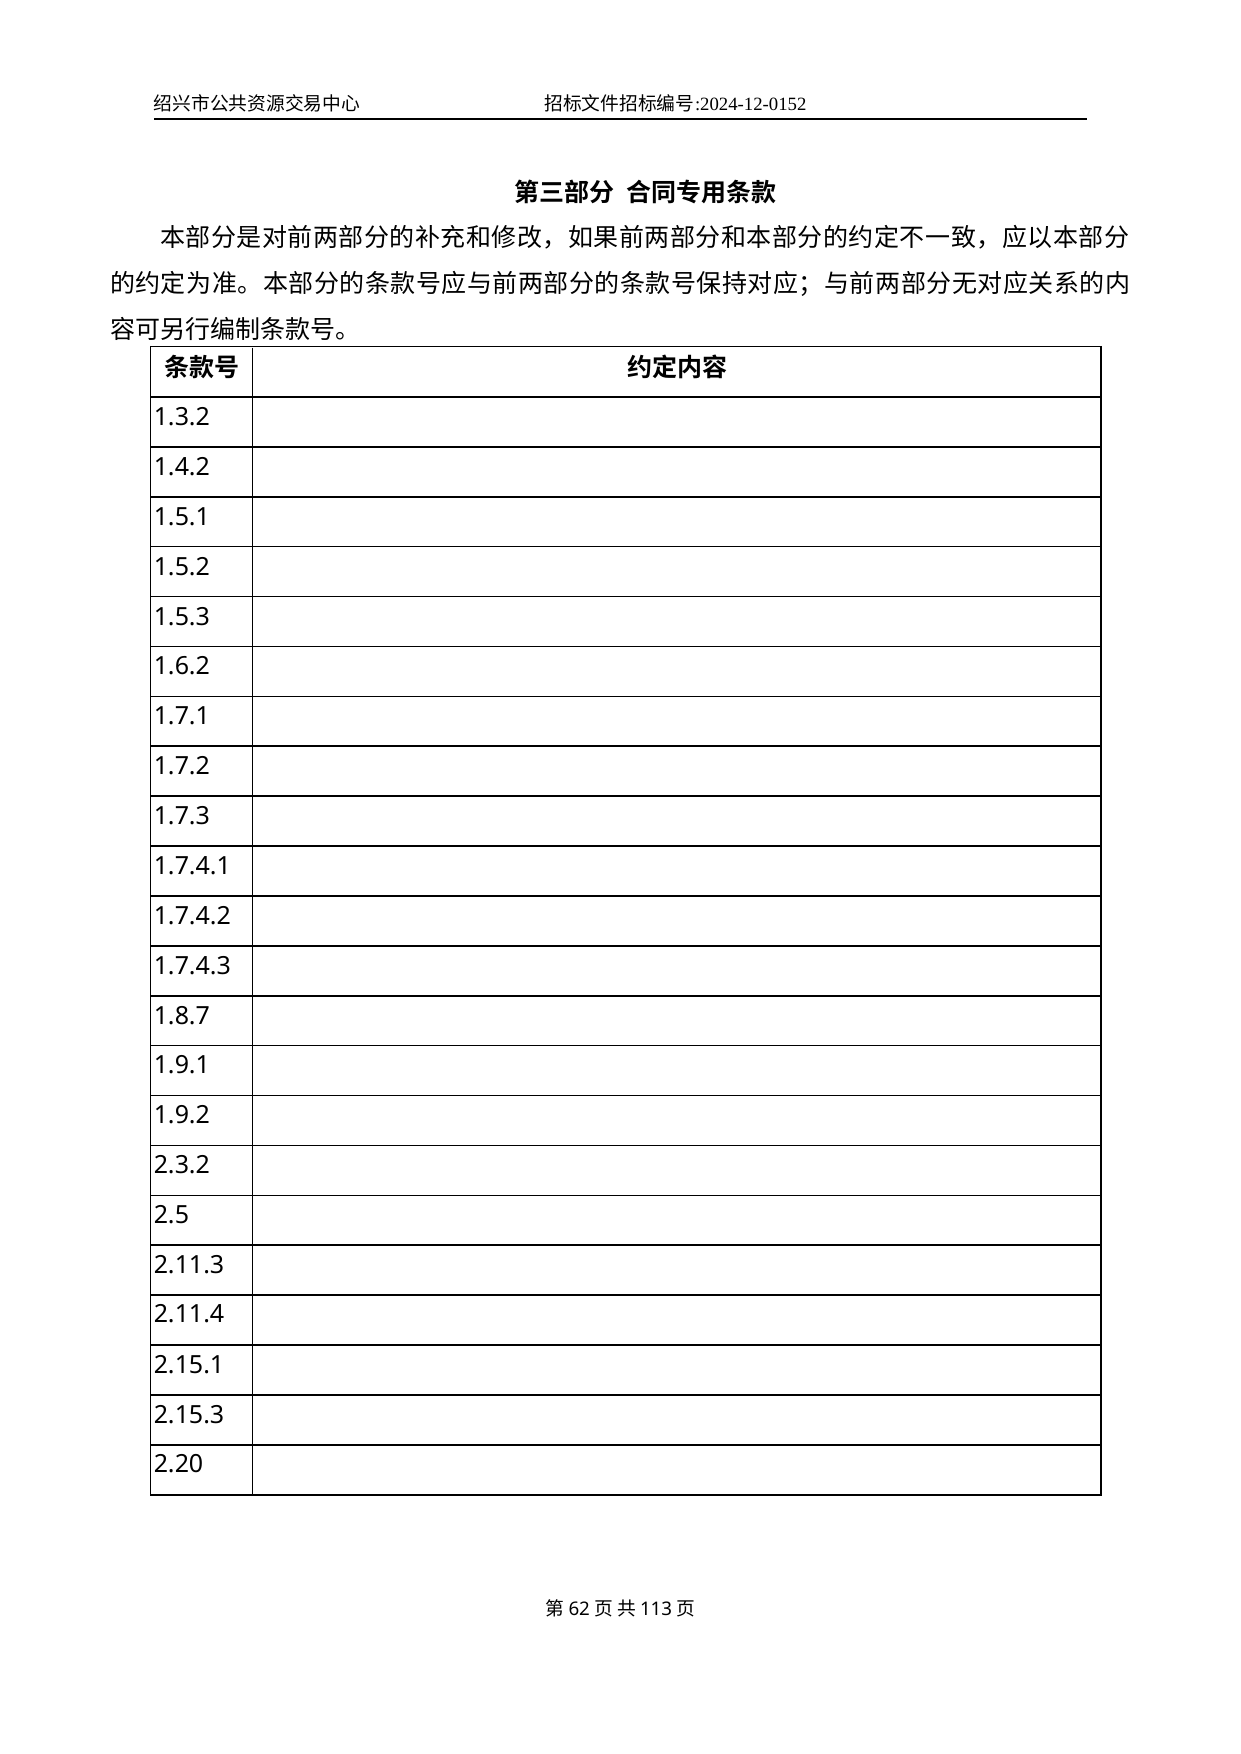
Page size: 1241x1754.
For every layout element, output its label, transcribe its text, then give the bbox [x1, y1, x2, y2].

table_cell [253, 647, 1100, 696]
table_cell 2.20 [151, 1446, 252, 1494]
table_cell [253, 498, 1100, 546]
table_cell [253, 1346, 1100, 1394]
table_cell 1.5.1 [151, 498, 252, 546]
table_cell [253, 547, 1100, 596]
table_cell [253, 1046, 1100, 1095]
table_cell 2.5 [151, 1196, 252, 1244]
table_header 条款号 [151, 347, 252, 396]
table_cell [253, 398, 1100, 446]
table_cell [253, 597, 1100, 646]
table_cell [253, 1396, 1100, 1444]
table_cell 2.3.2 [151, 1146, 252, 1194]
table_cell [253, 947, 1100, 995]
table_cell [253, 997, 1100, 1045]
table_cell [253, 1296, 1100, 1344]
table_cell 2.11.4 [151, 1296, 252, 1344]
table_cell 1.7.3 [151, 797, 252, 845]
table_cell 1.9.1 [151, 1046, 252, 1095]
table_cell 1.7.1 [151, 697, 252, 745]
table_cell 1.9.2 [151, 1096, 252, 1144]
table_cell 1.8.7 [151, 997, 252, 1045]
table_cell [253, 1096, 1100, 1144]
table_cell 1.7.4.2 [151, 897, 252, 945]
table_cell 2.15.3 [151, 1396, 252, 1444]
table_cell [253, 1446, 1100, 1494]
table_header 约定内容 [253, 347, 1100, 396]
table_cell [253, 847, 1100, 895]
table_cell 1.6.2 [151, 647, 252, 696]
table_cell 2.15.1 [151, 1346, 252, 1394]
table_cell 1.5.3 [151, 597, 252, 646]
table_cell [253, 747, 1100, 795]
table_cell 1.4.2 [151, 448, 252, 496]
table_cell 1.3.2 [151, 398, 252, 446]
table_cell 2.11.3 [151, 1246, 252, 1294]
table_cell [253, 1196, 1100, 1244]
table_cell 1.7.2 [151, 747, 252, 795]
table_cell [253, 897, 1100, 945]
table_cell 1.7.4.1 [151, 847, 252, 895]
text 第三部分 合同专用条款 [153, 162, 1087, 208]
table_cell [253, 697, 1100, 745]
table_cell [253, 448, 1100, 496]
table_cell 1.5.2 [151, 547, 252, 596]
table_cell [253, 1146, 1100, 1194]
table_cell [253, 1246, 1100, 1294]
table_cell 1.7.4.3 [151, 947, 252, 995]
table_cell [253, 797, 1100, 845]
text 本部分是对前两部分的补充和修改，如果前两部分和本部分的约定不一致，应以本部分的约定为准。本部分的条款号应与前两部分的条款号保持对应；与前两部分无对应关系的内容可另行编制条款号。 [110, 208, 1130, 346]
